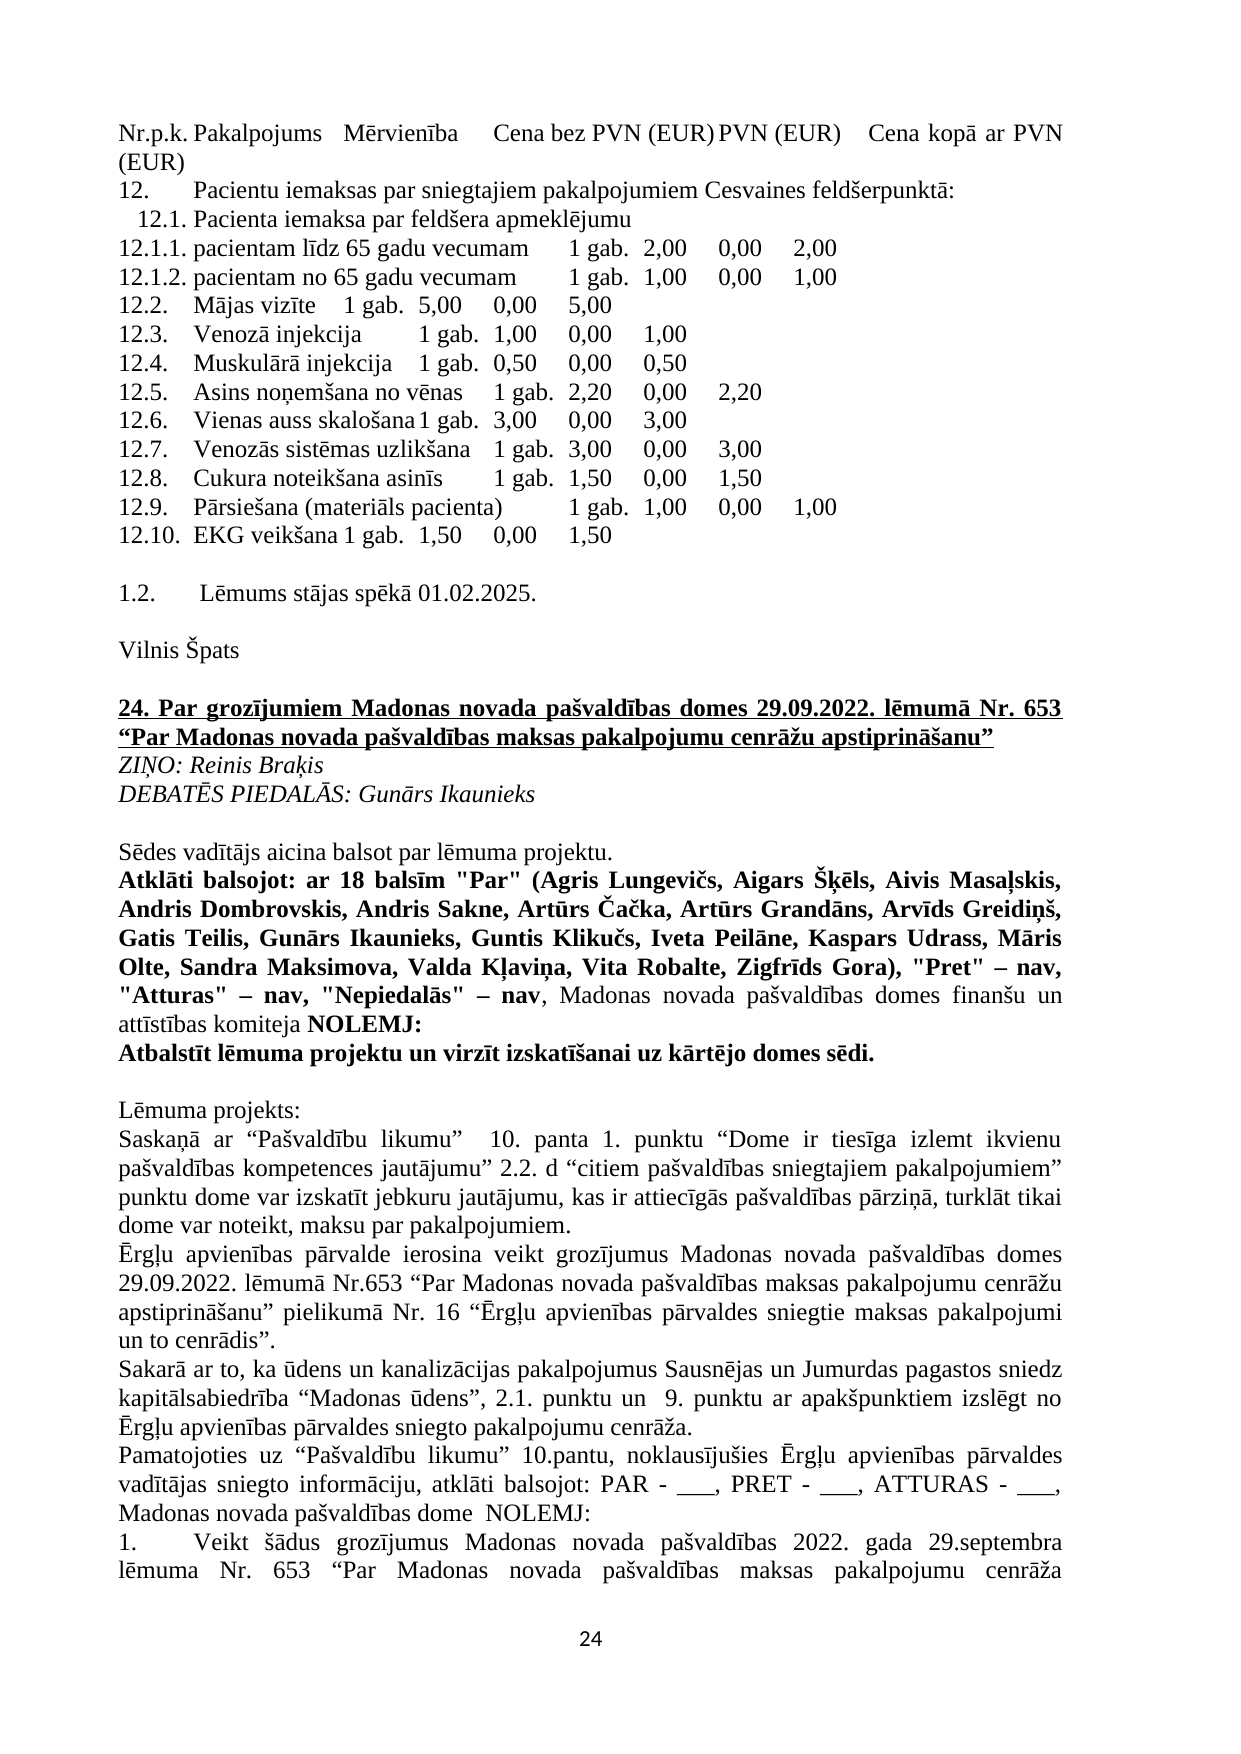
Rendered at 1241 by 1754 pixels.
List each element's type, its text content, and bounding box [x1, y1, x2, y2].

text Ērgļu apvienības pārvalde ierosina veikt grozījumus Madonas novada pašvaldības domes 29.09.2022. lēmumā Nr.653 “Par Madonas novada pašvaldības maksas pakalpojumu cenrāžu apstiprināšanu” pielikumā Nr. 16 “Ērgļu apvienības pārvaldes sniegtie maksas pakalpojumi un to cenrādis”. [118, 1239, 1063, 1354]
text 12.10. EKG veikšana 1 gab. 1,50 0,00 1,50 [118, 521, 1063, 549]
text Atbalstīt lēmuma projektu un virzīt izskatīšanai uz kārtējo domes sēdi. [118, 1038, 1063, 1067]
text Saskaņā ar “Pašvaldību likumu” 10. panta 1. punktu “Dome ir tiesīga izlemt ikvienu pašvaldības kompetences jautājumu” 2.2. d “citiem pašvaldības sniegtajiem pakalpojumiem” punktu dome var izskatīt jebkuru jautājumu, kas ir attiecīgās pašvaldības pārziņā, turklāt tikai dome var noteikt, maksu par pakalpojumiem. [118, 1124, 1063, 1239]
text Pamatojoties uz “Pašvaldību likumu” 10.pantu, noklausījušies Ērgļu apvienības pārvaldes vadītājas sniegto informāciju, atklāti balsojot: PAR - ___, PRET - ___, ATTURAS - ___, Madonas novada pašvaldības dome NOLEMJ: [118, 1441, 1063, 1527]
text 12.8. Cukura noteikšana asinīs 1 gab. 1,50 0,00 1,50 [118, 463, 1063, 492]
text 12.2. Mājas vizīte 1 gab. 5,00 0,00 5,00 [118, 291, 1063, 319]
text 12. Pacientu iemaksas par sniegtajiem pakalpojumiem Cesvaines feldšerpunktā: [118, 176, 1063, 204]
text 12.9. Pārsiešana (materiāls pacienta) 1 gab. 1,00 0,00 1,00 [118, 492, 1063, 521]
text 12.6. Vienas auss skalošana 1 gab. 3,00 0,00 3,00 [118, 406, 1063, 434]
text 12.1.2. pacientam no 65 gadu vecumam 1 gab. 1,00 0,00 1,00 [118, 262, 1063, 291]
text 12.3. Venozā injekcija 1 gab. 1,00 0,00 1,00 [118, 319, 1063, 348]
text 24. Par grozījumiem Madonas novada pašvaldības domes 29.09.2022. lēmumā Nr. 653 “Par Madonas novada pašvaldības maksas pakalpojumu cenrāžu apstiprināšanu” [118, 719, 1063, 751]
text DEBATĒS PIEDALĀS: Gunārs Ikaunieks [118, 779, 1063, 808]
text Sakarā ar to, ka ūdens un kanalizācijas pakalpojumus Sausnējas un Jumurdas pagastos sniedz kapitālsabiedrība “Madonas ūdens”, 2.1. punktu un 9. punktu ar apakšpunktiem izslēgt no Ērgļu apvienības pārvaldes sniegto pakalpojumu cenrāža. [118, 1354, 1063, 1441]
text 12.4. Muskulārā injekcija 1 gab. 0,50 0,00 0,50 [118, 348, 1063, 377]
text 1.2. Lēmums stājas spēkā 01.02.2025. [118, 578, 1063, 607]
text Atklāti balsojot: ar 18 balsīm "Par" (Agris Lungevičs, Aigars Šķēls, Aivis Masaļskis, Andris Dombrovskis, Andris Sakne, Artūrs Čačka, Artūrs Grandāns, Arvīds Greidiņš, Gatis Teilis, Gunārs Ikaunieks, Guntis Klikučs, Iveta Peilāne, Kaspars Udrass, Māris Olte, Sandra Maksimova, Valda Kļaviņa, Vita Robalte, Zigfrīds Gora), "Pret" – nav, "Atturas" – nav, "Nepiedalās" – nav, Madonas novada pašvaldības domes finanšu un attīstības komiteja NOLEMJ: [118, 866, 1063, 1038]
text 12.1.1. pacientam līdz 65 gadu vecumam 1 gab. 2,00 0,00 2,00 [118, 233, 1063, 262]
text 12.5. Asins noņemšana no vēnas 1 gab. 2,20 0,00 2,20 [118, 377, 1063, 406]
text Lēmuma projekts: [118, 1096, 1063, 1124]
text 12.1. Pacienta iemaksa par feldšera apmeklējumu [118, 204, 1063, 233]
text Nr.p.k. Pakalpojums Mērvienība Cena bez PVN (EUR) PVN (EUR) Cena kopā ar PVN (EUR) [118, 118, 1063, 176]
text Vilnis Špats [118, 636, 1063, 664]
text Sēdes vadītājs aicina balsot par lēmuma projektu. [118, 837, 1063, 866]
text 24. Par grozījumiem Madonas novada pašvaldības domes 29.09.2022. lēmumā Nr. 653 “Par Madonas novada pašvaldības maksas pakalpojumu cenrāžu apstiprināšanu” [118, 693, 1063, 718]
text ZIŅO: Reinis Braķis [118, 751, 1063, 779]
text 12.7. Venozās sistēmas uzlikšana 1 gab. 3,00 0,00 3,00 [118, 434, 1063, 463]
